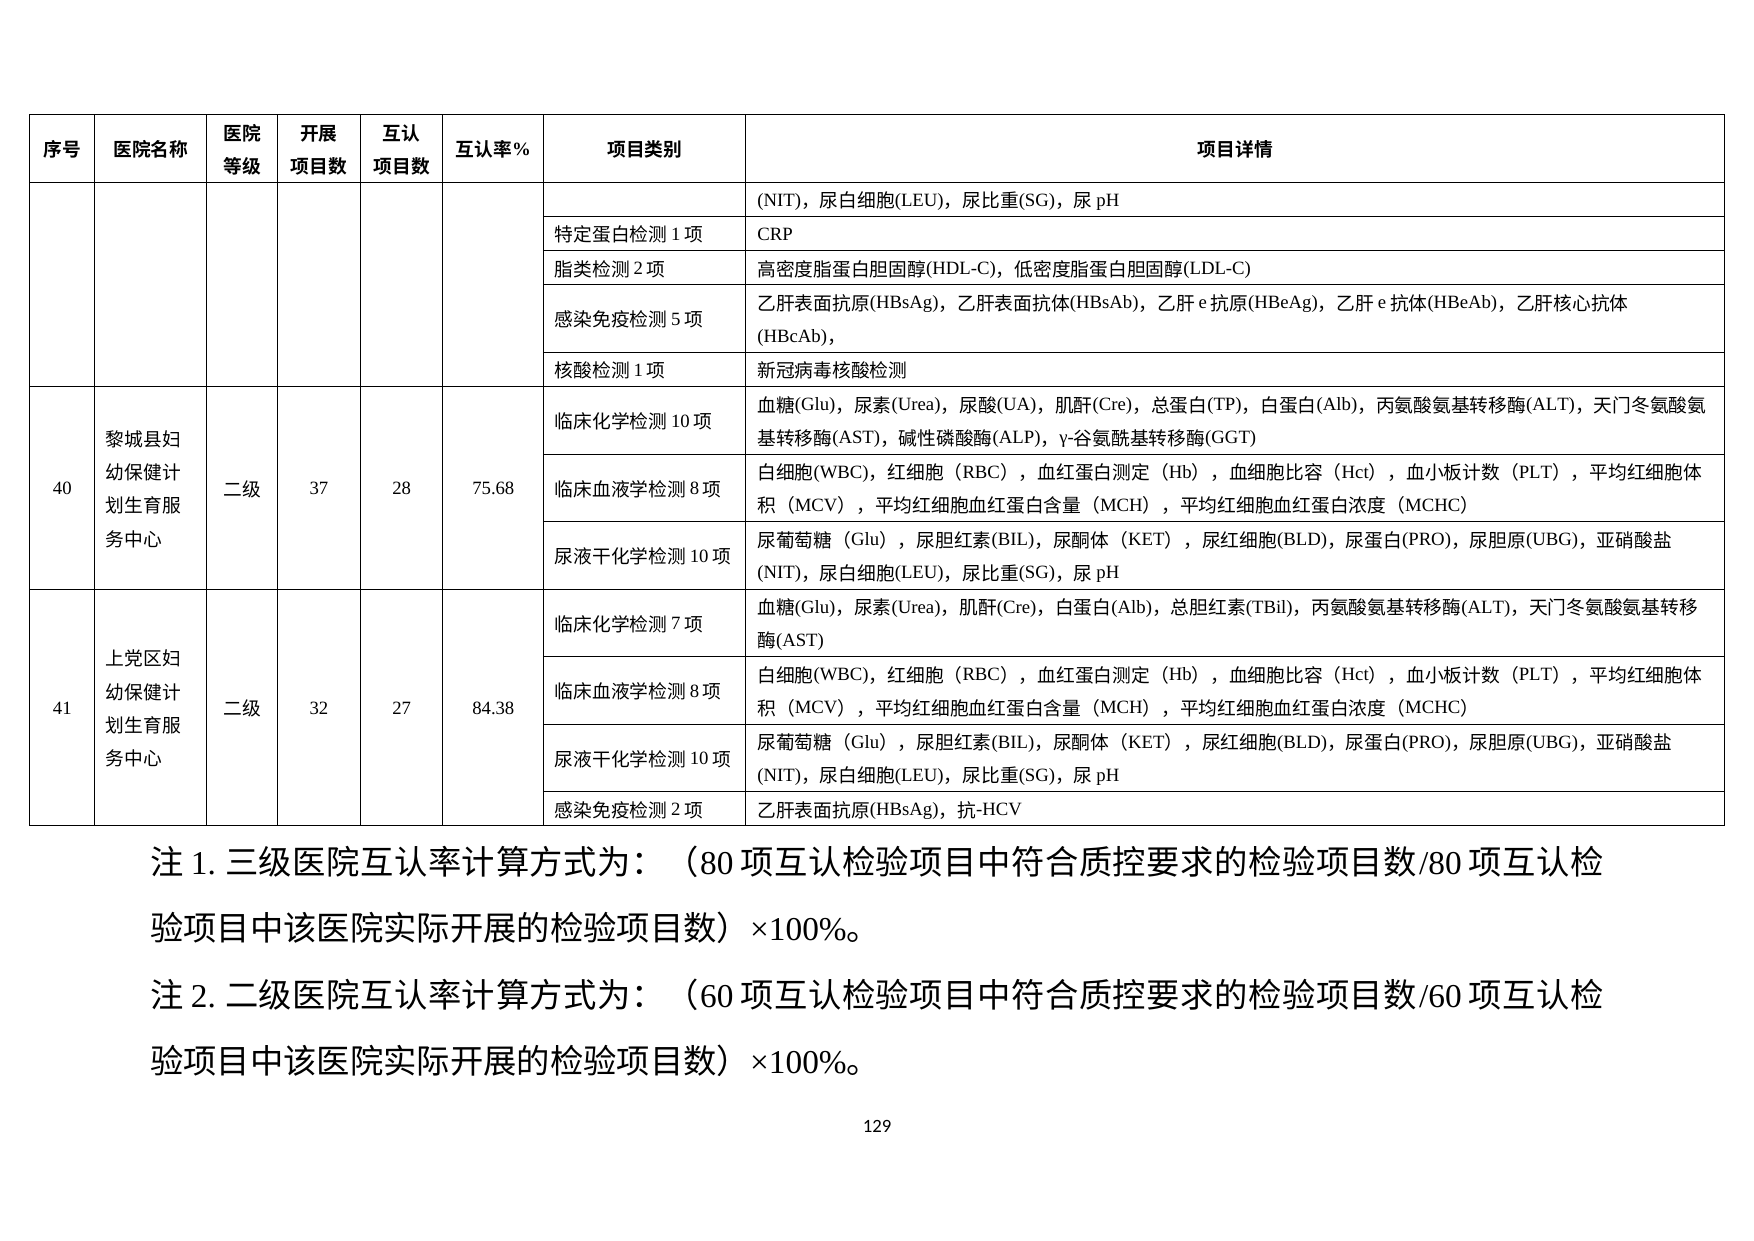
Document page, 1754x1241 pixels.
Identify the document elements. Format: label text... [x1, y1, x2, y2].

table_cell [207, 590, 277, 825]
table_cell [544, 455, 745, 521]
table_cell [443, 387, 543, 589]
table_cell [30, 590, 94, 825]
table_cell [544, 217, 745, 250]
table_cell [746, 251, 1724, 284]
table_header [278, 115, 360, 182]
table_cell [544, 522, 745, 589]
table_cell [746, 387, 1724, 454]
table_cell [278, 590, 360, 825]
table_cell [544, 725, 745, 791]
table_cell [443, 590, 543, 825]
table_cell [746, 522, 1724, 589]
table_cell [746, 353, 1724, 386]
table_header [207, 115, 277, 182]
text 注2. 二级医院互认率计算方式为：（60项互认检验项目中符合质控要求的检验项目数/60项互认检验项目中该医院实际开展的检验项目数）×100%。 [150, 959, 1604, 1092]
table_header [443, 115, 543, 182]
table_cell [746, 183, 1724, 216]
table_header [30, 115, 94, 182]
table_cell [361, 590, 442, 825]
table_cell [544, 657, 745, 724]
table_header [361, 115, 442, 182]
text 注1. 三级医院互认率计算方式为：（80项互认检验项目中符合质控要求的检验项目数/80项互认检验项目中该医院实际开展的检验项目数）×100%。 [150, 826, 1604, 959]
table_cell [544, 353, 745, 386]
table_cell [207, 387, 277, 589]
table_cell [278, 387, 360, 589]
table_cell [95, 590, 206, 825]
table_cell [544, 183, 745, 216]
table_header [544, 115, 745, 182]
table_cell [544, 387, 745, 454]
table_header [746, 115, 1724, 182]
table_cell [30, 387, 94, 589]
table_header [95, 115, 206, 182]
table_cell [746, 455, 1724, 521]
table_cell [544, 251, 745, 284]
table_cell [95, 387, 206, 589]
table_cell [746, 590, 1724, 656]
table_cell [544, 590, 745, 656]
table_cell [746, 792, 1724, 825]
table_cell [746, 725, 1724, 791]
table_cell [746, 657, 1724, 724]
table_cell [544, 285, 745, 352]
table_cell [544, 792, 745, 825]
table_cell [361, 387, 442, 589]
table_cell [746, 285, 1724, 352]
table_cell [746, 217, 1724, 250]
